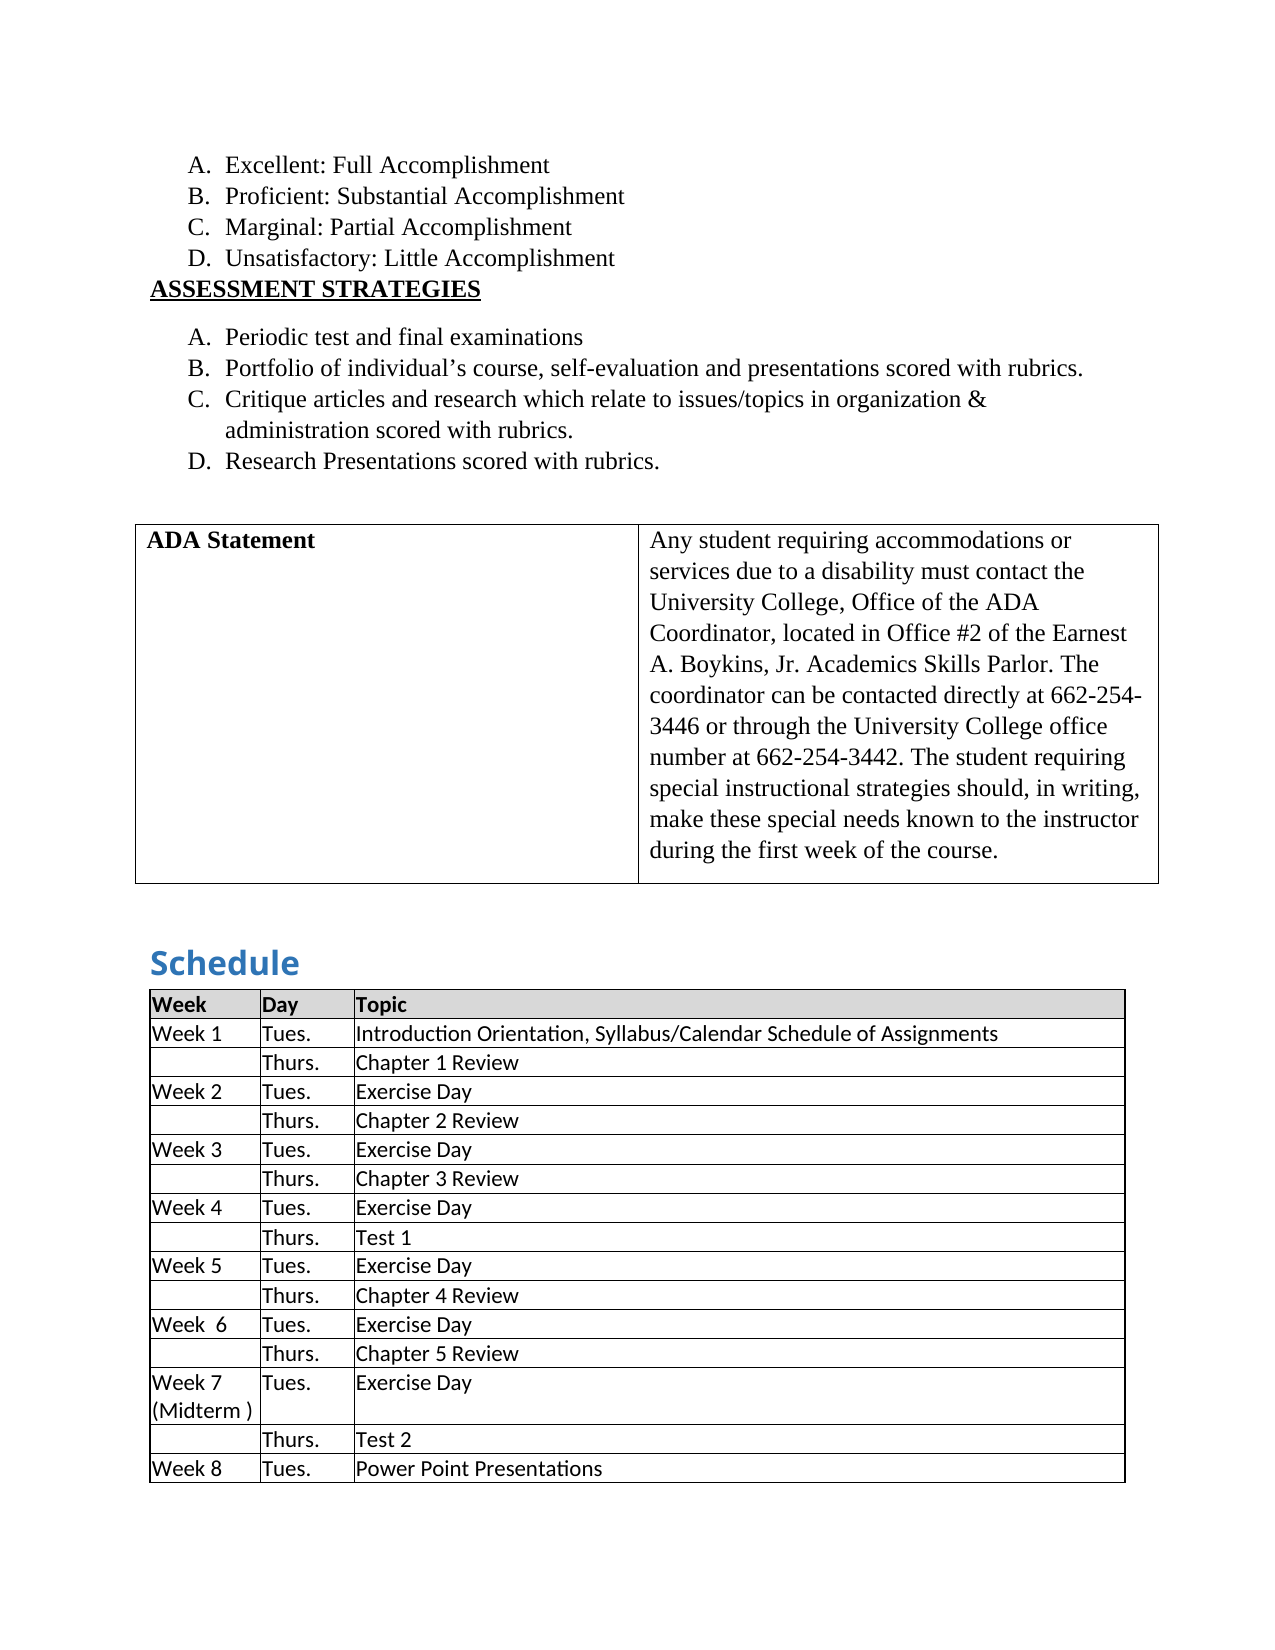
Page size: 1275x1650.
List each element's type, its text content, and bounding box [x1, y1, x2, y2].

table_header Any student requiring accommodations or services due to a disability must contact the University College, Office of the ADA Coordinator, located in Office #2 of the Earnest A. Boykins, Jr. Academics Skills Parlor. The coordinator can be contacted directly at 662-254-3446 or through the University College office number at 662-254-3442. The student requiring special instructional strategies should, in writing, make these special needs known to the instructor during the first week of the course. [639, 525, 1158, 883]
table_cell Exercise Day [355, 1135, 1124, 1163]
table_cell Week 5 [151, 1252, 260, 1280]
table_cell Test 1 [355, 1223, 1124, 1251]
table_cell Tues. [261, 1135, 354, 1163]
table_cell Chapter 2 Review [355, 1106, 1124, 1134]
table_cell Exercise Day [355, 1077, 1124, 1105]
table_cell Exercise Day [355, 1194, 1124, 1222]
table_cell Exercise Day [355, 1310, 1124, 1338]
table_cell [151, 1339, 260, 1367]
table_cell Chapter 1 Review [355, 1048, 1124, 1076]
table_cell Thurs. [261, 1425, 354, 1453]
text ASSESSMENT STRATEGIES [150, 274, 1125, 303]
table_cell [151, 1165, 260, 1192]
list Marginal: Partial Accomplishment [187, 212, 1125, 241]
list Proficient: Substantial Accomplishment [187, 181, 1125, 210]
table_cell Week 1 [151, 1019, 260, 1047]
list Portfolio of individual’s course, self-evaluation and presentations scored with rubrics. [187, 353, 1125, 382]
table_cell [151, 1223, 260, 1251]
table_cell Thurs. [261, 1165, 354, 1192]
table_cell Week 3 [151, 1135, 260, 1163]
table_cell Test 2 [355, 1425, 1124, 1453]
table_cell Thurs. [261, 1106, 354, 1134]
table_cell Tues. [261, 1368, 354, 1424]
table_cell Week 8 [151, 1454, 260, 1482]
table_header ADA Statement [136, 525, 638, 883]
table_cell [151, 1048, 260, 1076]
table_header Week [151, 990, 260, 1018]
text Schedule [150, 940, 1125, 986]
table_cell Exercise Day [355, 1368, 1124, 1424]
list Research Presentations scored with rubrics. [187, 446, 1125, 475]
table_header Day [261, 990, 354, 1018]
table_cell Thurs. [261, 1281, 354, 1309]
list Periodic test and final examinations [187, 322, 1125, 351]
table_cell [151, 1425, 260, 1453]
table_cell Tues. [261, 1454, 354, 1482]
table_cell Introduction Orientation, Syllabus/Calendar Schedule of Assignments [355, 1019, 1124, 1047]
list Unsatisfactory: Little Accomplishment [187, 243, 1125, 272]
table_cell Tues. [261, 1019, 354, 1047]
table_cell Thurs. [261, 1223, 354, 1251]
table_cell Tues. [261, 1194, 354, 1222]
table_cell Chapter 5 Review [355, 1339, 1124, 1367]
table_cell [151, 1281, 260, 1309]
table_cell Chapter 3 Review [355, 1165, 1124, 1192]
table_cell Week 4 [151, 1194, 260, 1222]
table_cell Week 2 [151, 1077, 260, 1105]
table_cell [151, 1106, 260, 1134]
table_cell Tues. [261, 1310, 354, 1338]
table_cell Tues. [261, 1077, 354, 1105]
table_cell Power Point Presentations [355, 1454, 1124, 1482]
table_cell Week 6 [151, 1310, 260, 1338]
list Excellent: Full Accomplishment [187, 150, 1125, 179]
table_cell Tues. [261, 1252, 354, 1280]
table_cell Exercise Day [355, 1252, 1124, 1280]
table_header Topic [355, 990, 1124, 1018]
table_cell Thurs. [261, 1048, 354, 1076]
list Critique articles and research which relate to issues/topics in organization & administration scored with rubrics. [187, 384, 1125, 444]
table_cell Week 7 (Midterm ) [151, 1368, 260, 1424]
table_cell Thurs. [261, 1339, 354, 1367]
